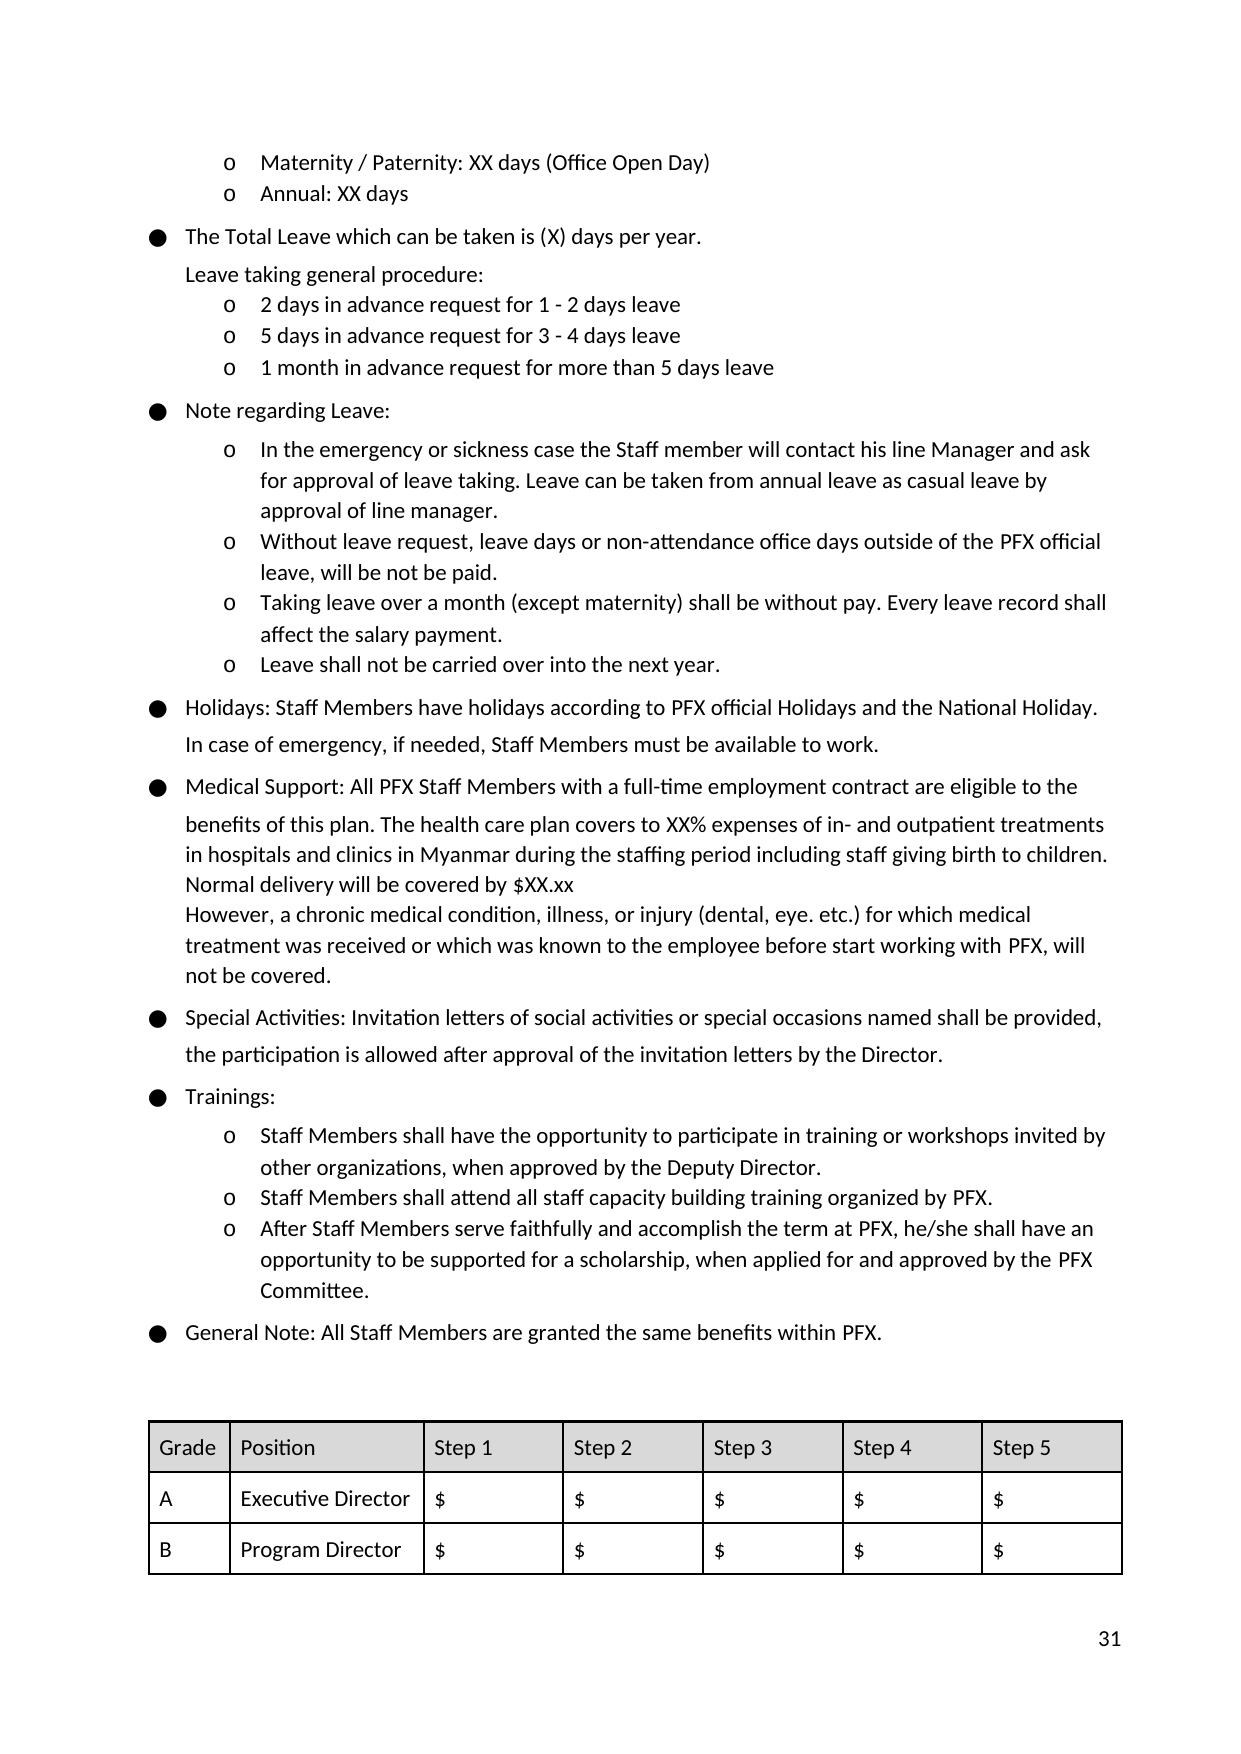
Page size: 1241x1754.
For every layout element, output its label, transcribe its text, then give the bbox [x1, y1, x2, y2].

list The Total Leave which can be taken is (X) days per year. Leave taking general procedure: [148, 211, 1121, 288]
list Staff Members shall have the opportunity to participate in training or workshops invited by other organizations, when approved by the Deputy Director. [223, 1121, 1121, 1181]
table_cell A [150, 1473, 229, 1522]
table_header Position [231, 1423, 423, 1471]
table_header Step 5 [983, 1423, 1121, 1471]
table_cell $ [425, 1473, 562, 1522]
list Annual: XX days [223, 179, 1121, 208]
table_cell $ [983, 1524, 1121, 1573]
list 1 month in advance request for more than 5 days leave [223, 353, 1121, 382]
table_header Step 1 [425, 1423, 562, 1471]
table_cell B [150, 1524, 229, 1573]
table_cell Program Director [231, 1524, 423, 1573]
list Trainings: [148, 1071, 1121, 1117]
table_header Step 4 [844, 1423, 981, 1471]
list Special Activities: Invitation letters of social activities or special occasions named shall be provided, the participation is allowed after approval of the invitation letters by the Director. [148, 991, 1121, 1068]
table_cell $ [564, 1524, 702, 1573]
list General Note: All Staff Members are granted the same benefits within PFX. [148, 1306, 1121, 1353]
table_header Step 3 [704, 1423, 842, 1471]
list Taking leave over a month (except maternity) shall be without pay. Every leave record shall affect the salary payment. [223, 588, 1121, 648]
table_header Grade [150, 1423, 229, 1471]
table_header Step 2 [564, 1423, 702, 1471]
list 5 days in advance request for 3 - 4 days leave [223, 321, 1121, 351]
table_cell $ [844, 1524, 981, 1573]
list Leave shall not be carried over into the next year. [223, 650, 1121, 679]
table_cell $ [704, 1524, 842, 1573]
list Note regarding Leave: [148, 384, 1121, 431]
table_cell $ [564, 1473, 702, 1522]
table_cell $ [425, 1524, 562, 1573]
list Holidays: Staff Members have holidays according to PFX official Holidays and the National Holiday. In case of emergency, if needed, Staff Members must be available to work. [148, 681, 1121, 758]
table_cell $ [983, 1473, 1121, 1522]
list After Staff Members serve faithfully and accomplish the term at PFX, he/she shall have an opportunity to be supported for a scholarship, when applied for and approved by the PFX Committee. [223, 1214, 1121, 1304]
list Medical Support: All PFX Staff Members with a full-time employment contract are eligible to the benefits of this plan. The health care plan covers to XX% expenses of in- and outpatient treatments in hospitals and clinics in Myanmar during the staffing period including staff giving birth to children. Normal delivery will be covered by $XX.xx However, a chronic medical condition, illness, or injury (dental, eye. etc.) for which medical treatment was received or which was known to the employee before start working with PFX, will not be covered. [148, 761, 1121, 989]
table_cell $ [704, 1473, 842, 1522]
table_cell $ [844, 1473, 981, 1522]
list Maternity / Paternity: XX days (Office Open Day) [223, 148, 1121, 177]
list In the emergency or sickness case the Staff member will contact his line Manager and ask for approval of leave taking. Leave can be taken from annual leave as casual leave by approval of line manager. [223, 435, 1121, 524]
list Without leave request, leave days or non-attendance office days outside of the PFX official leave, will be not be paid. [223, 527, 1121, 586]
list 2 days in advance request for 1 - 2 days leave [223, 290, 1121, 319]
table_cell Executive Director [231, 1473, 423, 1522]
list Staff Members shall attend all staff capacity building training organized by PFX. [223, 1183, 1121, 1212]
